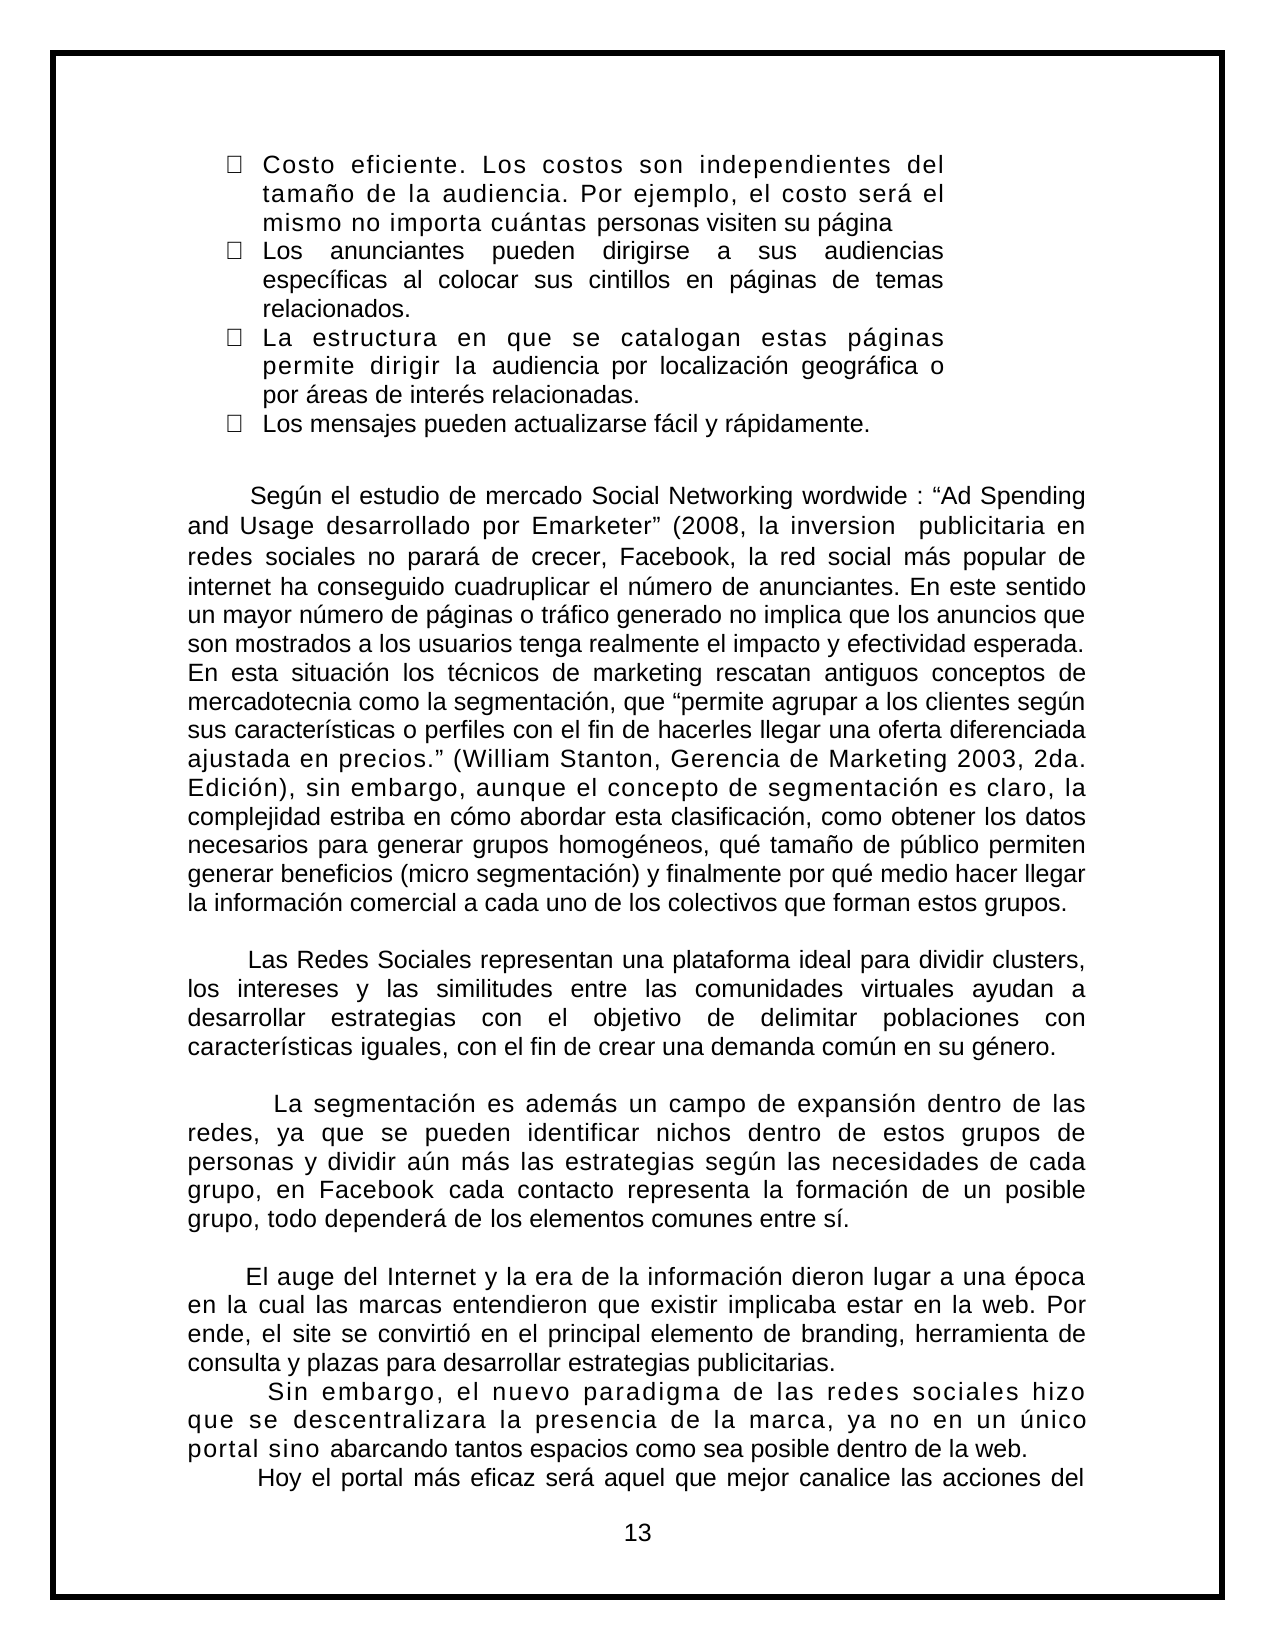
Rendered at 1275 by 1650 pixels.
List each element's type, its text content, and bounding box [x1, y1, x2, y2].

text Sin embargo, el nuevo paradigma de las redes sociales hizo que se descentralizara la presencia de la marca, ya no en un único portal sino abarcando tantos espacios como sea posible dentro de la web. [187, 1376, 1087, 1463]
list Costo eficiente. Los costos son independientes del tamaño de la audiencia. Por ejemplo, el costo será el mismo no importa cuántas personas visiten su página [225, 150, 945, 236]
list La estructura en que se catalogan estas páginas permite dirigir la audiencia por localización geográfica o por áreas de interés relacionadas. [225, 322, 945, 409]
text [187, 1463, 1087, 1491]
text El auge del Internet y la era de la información dieron lugar a una época en la cual las marcas entendieron que existir implicaba estar en la web. Por ende, el site se convirtió en el principal elemento de branding, herramienta de consulta y plazas para desarrollar estrategias publicitarias. [187, 1261, 1087, 1376]
list Los anunciantes pueden dirigirse a sus audiencias específicas al colocar sus cintillos en páginas de temas relacionados. [225, 236, 945, 322]
text Según el estudio de mercado Social Networking wordwide : “Ad Spending and Usage desarrollado por Emarketer” (2008, la inversion publicitaria en redes sociales no parará de crecer, Facebook, la red social más popular de internet ha conseguido cuadruplicar el número de anunciantes. En este sentido un mayor número de páginas o tráfico generado no implica que los anuncios que son mostrados a los usuarios tenga realmente el impacto y efectividad esperada. [187, 481, 1087, 658]
list Los mensajes pueden actualizarse fácil y rápidamente. [225, 409, 1087, 437]
text En esta situación los técnicos de marketing rescatan antiguos conceptos de mercadotecnia como la segmentación, que “permite agrupar a los clientes según sus características o perfiles con el fin de hacerles llegar una oferta diferenciada ajustada en precios.” (William Stanton, Gerencia de Marketing 2003, 2da. Edición), sin embargo, aunque el concepto de segmentación es claro, la complejidad estriba en cómo abordar esta clasificación, como obtener los datos necesarios para generar grupos homogéneos, qué tamaño de público permiten generar beneficios (micro segmentación) y finalmente por qué medio hacer llegar la información comercial a cada uno de los colectivos que forman estos grupos. [187, 658, 1087, 916]
text Las Redes Sociales representan una plataforma ideal para dividir clusters, los intereses y las similitudes entre las comunidades virtuales ayudan a desarrollar estrategias con el objetivo de delimitar poblaciones con características iguales, con el fin de crear una demanda común en su género. [187, 945, 1087, 1060]
text La segmentación es además un campo de expansión dentro de las redes, ya que se pueden identificar nichos dentro de estos grupos de personas y dividir aún más las estrategias según las necesidades de cada grupo, en Facebook cada contacto representa la formación de un posible grupo, todo dependerá de los elementos comunes entre sí. [187, 1089, 1087, 1233]
